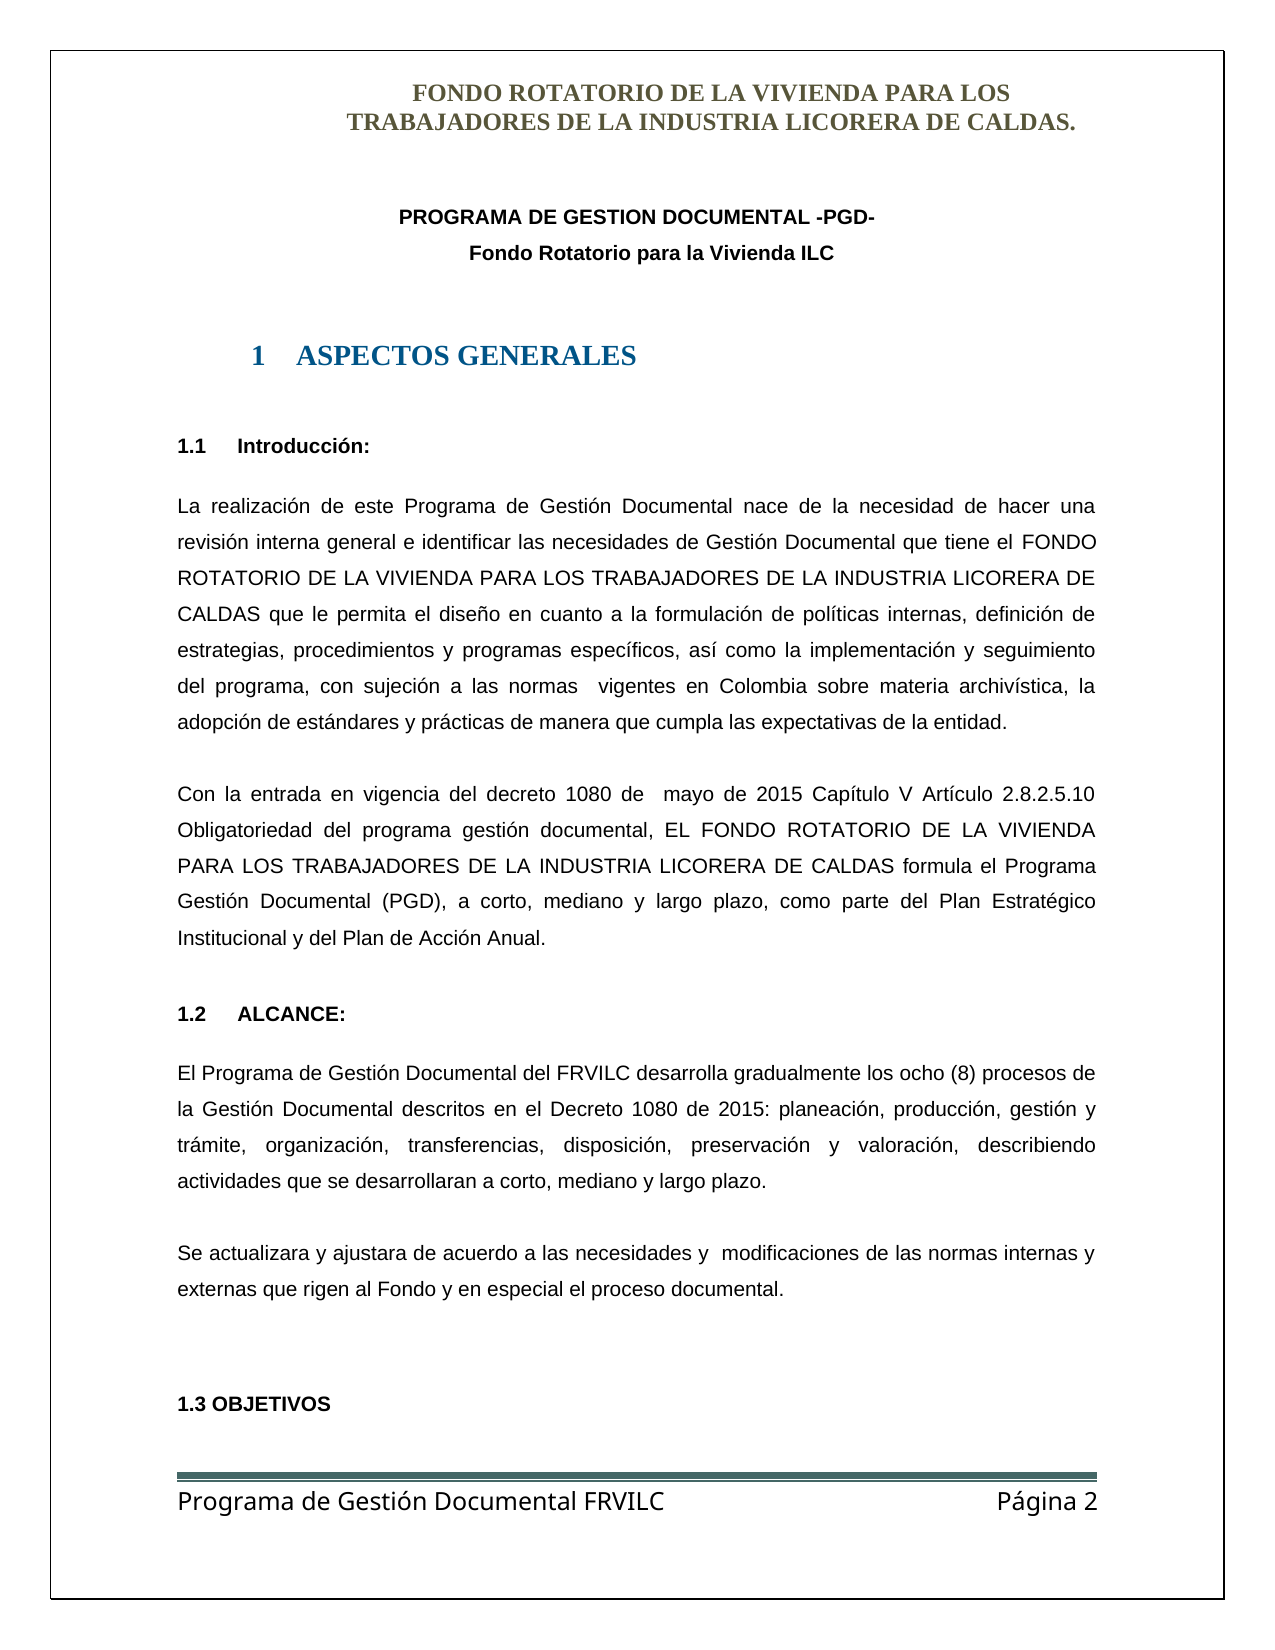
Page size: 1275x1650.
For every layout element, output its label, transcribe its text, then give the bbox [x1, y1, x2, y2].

text El Programa de Gestión Documental del FRVILC desarrolla gradualmente los ocho (8) procesos de la Gestión Documental descritos en el Decreto 1080 de 2015: planeación, producción, gestión y trámite, organización, transferencias, disposición, preservación y valoración, describiendo actividades que se desarrollaran a corto, mediano y largo plazo. [177, 1061, 1097, 1193]
text Con la entrada en vigencia del decreto 1080 de mayo de 2015 Capítulo V Artículo 2.8.2.5.10 Obligatoriedad del programa gestión documental, EL FONDO ROTATORIO DE LA VIVIENDA PARA LOS TRABAJADORES DE LA INDUSTRIA LICORERA DE CALDAS formula el Programa Gestión Documental (PGD), a corto, mediano y largo plazo, como parte del Plan Estratégico Institucional y del Plan de Acción Anual. [177, 782, 1097, 949]
text PROGRAMA DE GESTION DOCUMENTAL -PGD- [177, 205, 1097, 229]
text La realización de este Programa de Gestión Documental nace de la necesidad de hacer una revisión interna general e identificar las necesidades de Gestión Documental que tiene el FONDO ROTATORIO DE LA VIVIENDA PARA LOS TRABAJADORES DE LA INDUSTRIA LICORERA DE CALDAS que le permita el diseño en cuanto a la formulación de políticas internas, definición de estrategias, procedimientos y programas específicos, así como la implementación y seguimiento del programa, con sujeción a las normas vigentes en Colombia sobre materia archivística, la adopción de estándares y prácticas de manera que cumpla las expectativas de la entidad. [177, 494, 1097, 734]
subtitle ASPECTOS GENERALES [251, 338, 1097, 371]
subtitle Introducción: [177, 434, 1097, 458]
text Fondo Rotatorio para la Vivienda ILC [177, 241, 1097, 265]
subtitle ALCANCE: [177, 1001, 1097, 1025]
text Se actualizara y ajustara de acuerdo a las necesidades y modificaciones de las normas internas y externas que rigen al Fondo y en especial el proceso documental. [177, 1241, 1097, 1301]
text 1.3 OBJETIVOS [177, 1392, 1097, 1416]
